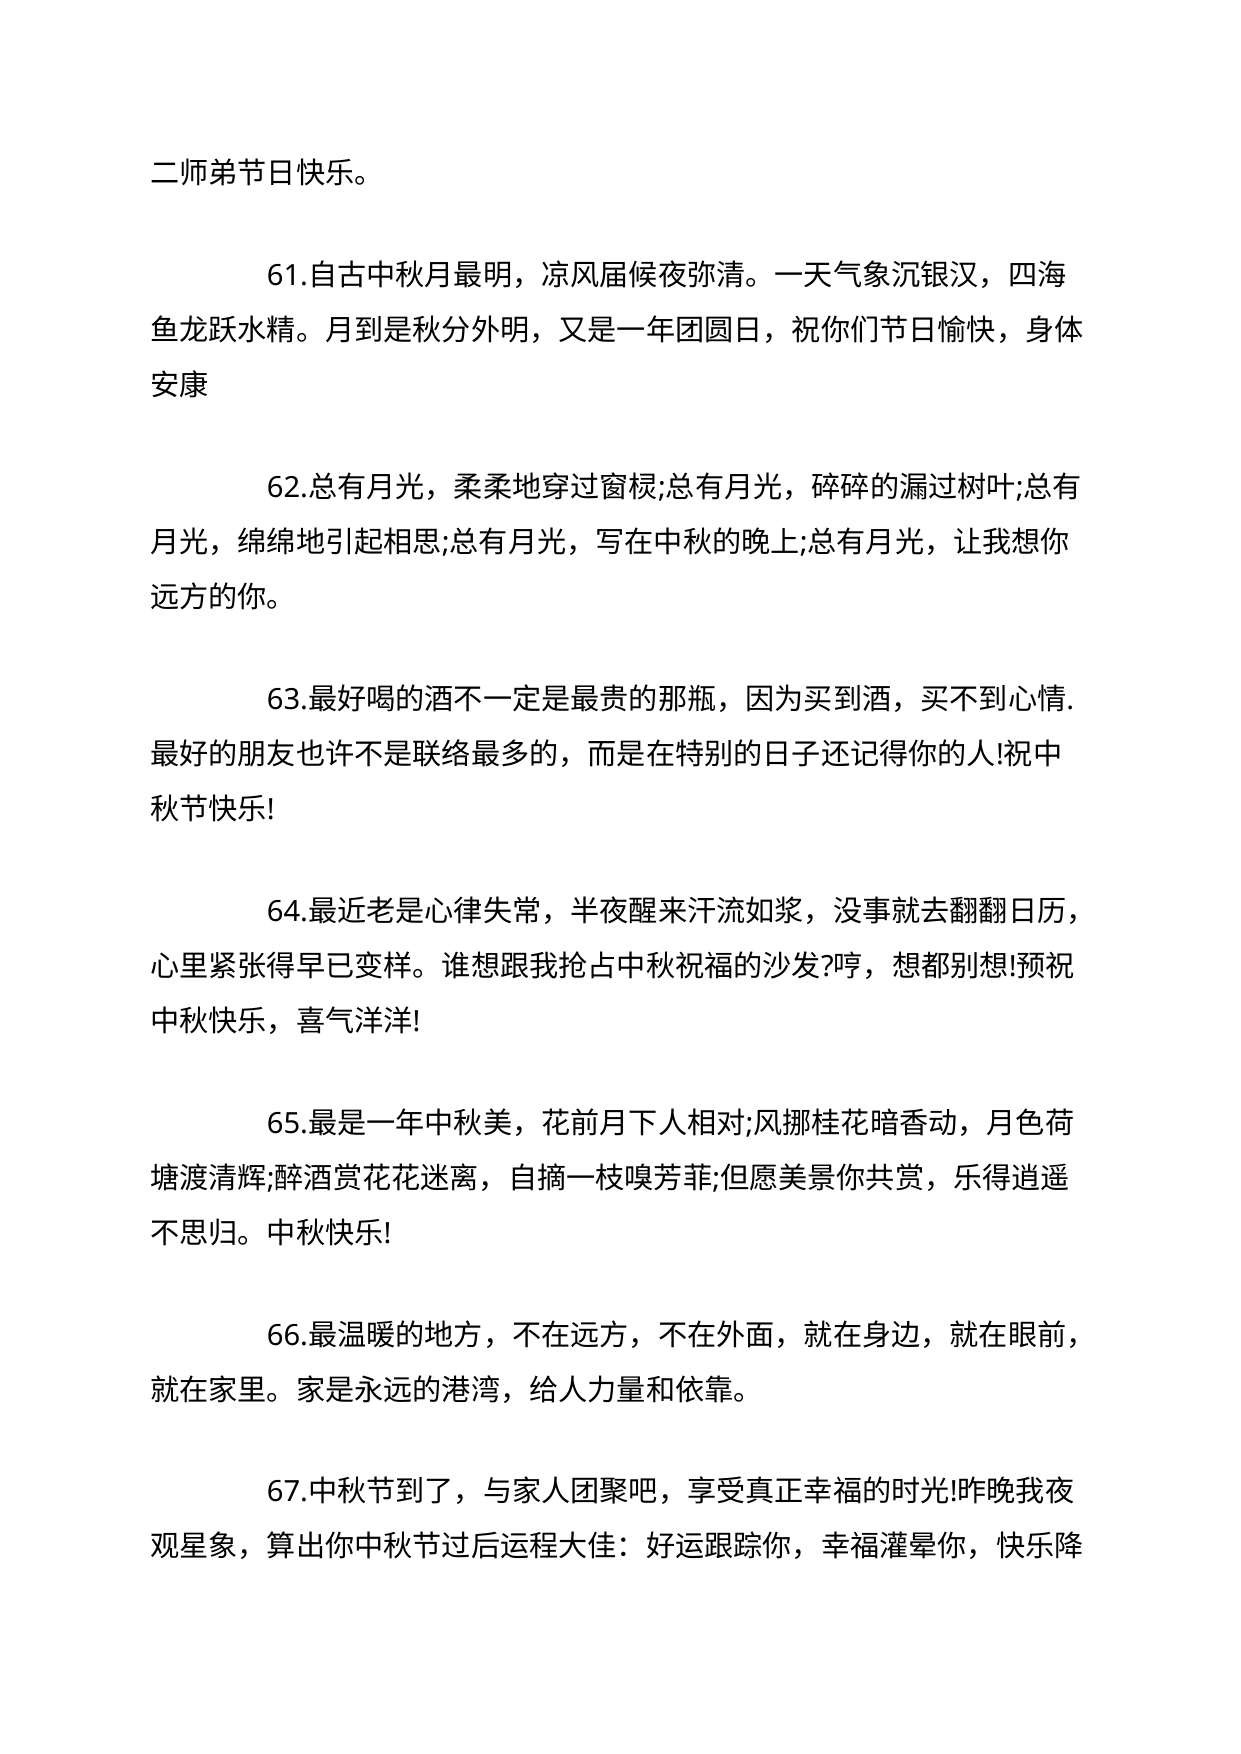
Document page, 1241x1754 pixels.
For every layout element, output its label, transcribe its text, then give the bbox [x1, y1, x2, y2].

text 62.总有月光，柔柔地穿过窗棂;总有月光，碎碎的漏过树叶;总有月光，绵绵地引起相思;总有月光，写在中秋的晚上;总有月光，让我想你远方的你。 [150, 463, 1090, 616]
text 63.最好喝的酒不一定是最贵的那瓶，因为买到酒，买不到心情.最好的朋友也许不是联络最多的，而是在特别的日子还记得你的人!祝中秋节快乐! [150, 675, 1090, 828]
text 66.最温暖的地方，不在远方，不在外面，就在身边，就在眼前，就在家里。家是永远的港湾，给人力量和依靠。 [150, 1311, 1090, 1408]
text 65.最是一年中秋美，花前月下人相对;风挪桂花暗香动，月色荷塘渡清辉;醉酒赏花花迷离，自摘一枝嗅芳菲;但愿美景你共赏，乐得逍遥不思归。中秋快乐! [150, 1099, 1090, 1252]
text 64.最近老是心律失常，半夜醒来汗流如浆，没事就去翻翻日历，心里紧张得早已变样。谁想跟我抢占中秋祝福的沙发?哼，想都别想!预祝中秋快乐，喜气洋洋! [150, 887, 1090, 1039]
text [150, 150, 1090, 192]
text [150, 1468, 1090, 1565]
text 61.自古中秋月最明，凉风届候夜弥清。一天气象沉银汉，四海鱼龙跃水精。月到是秋分外明，又是一年团圆日，祝你们节日愉快，身体安康 [150, 252, 1090, 404]
